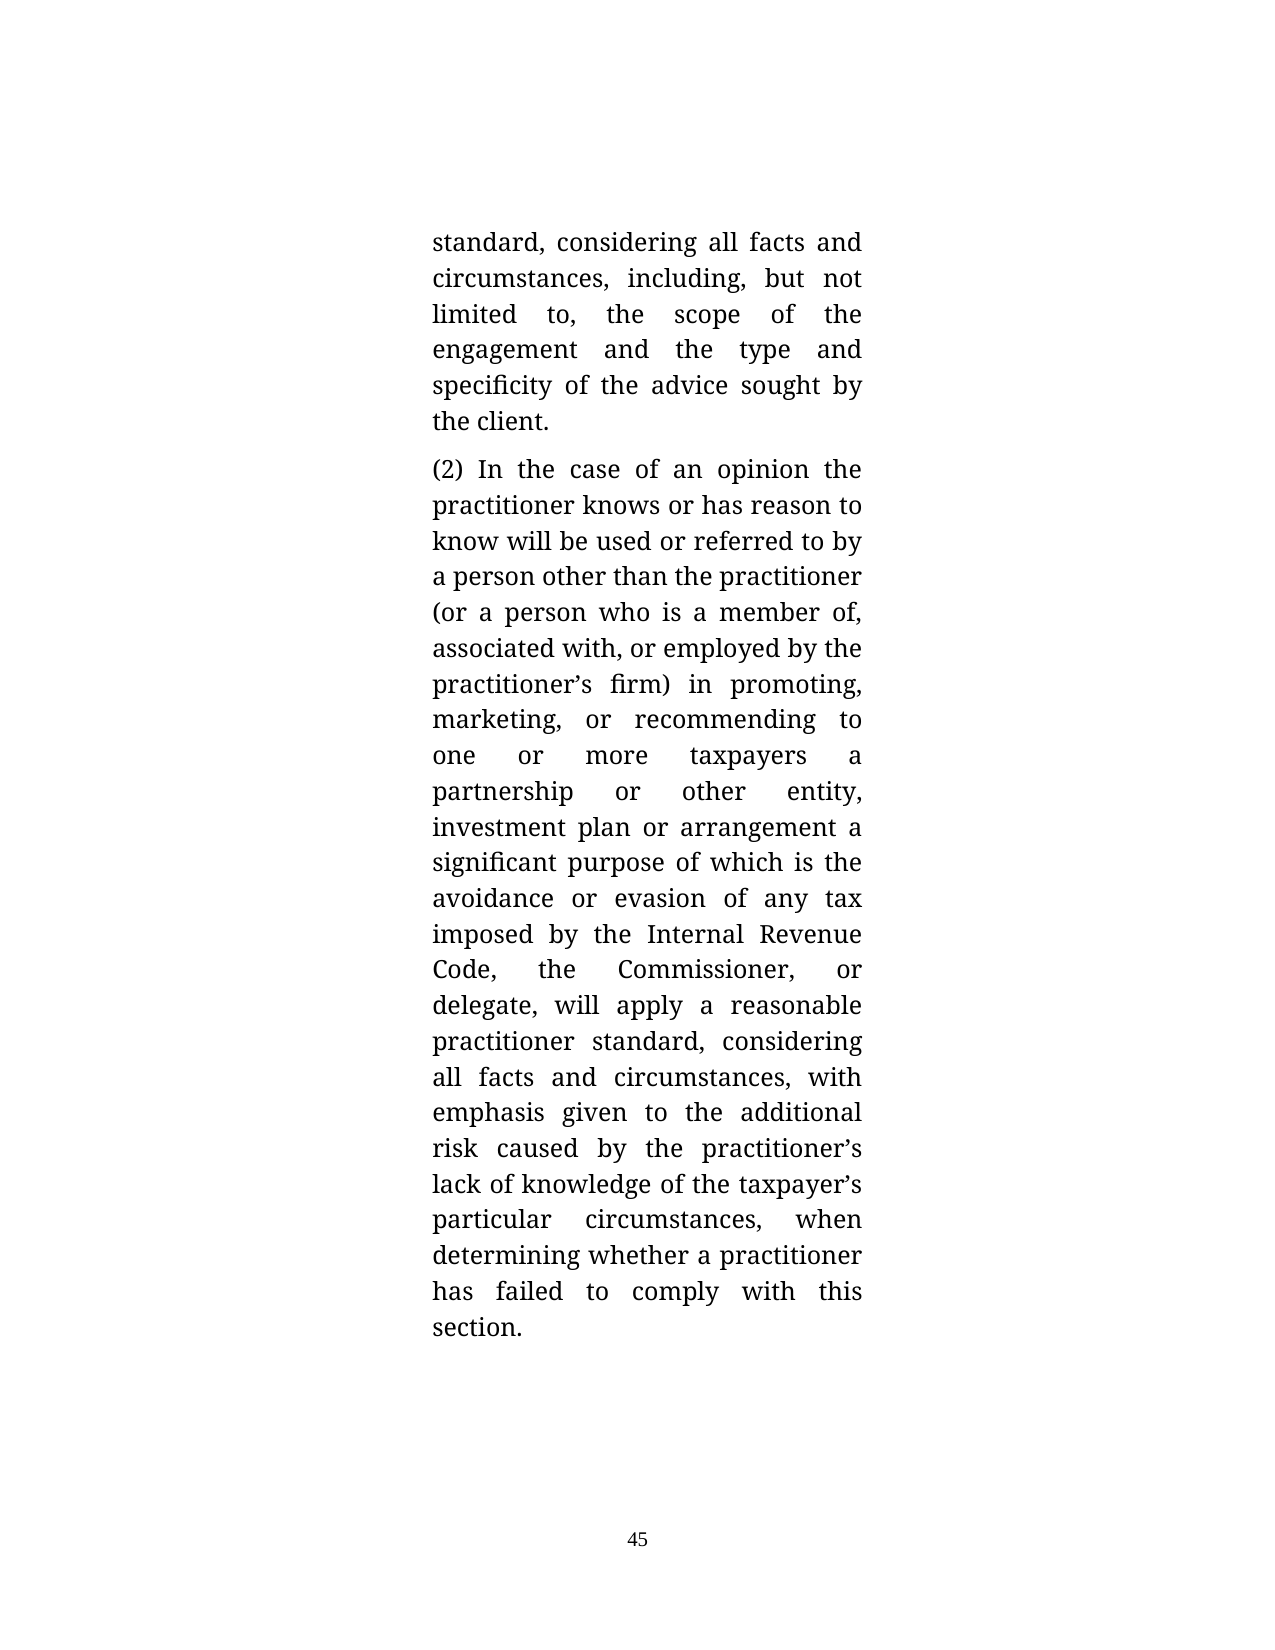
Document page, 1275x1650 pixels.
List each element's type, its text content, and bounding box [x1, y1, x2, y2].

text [432, 225, 862, 438]
text (2) In the case of an opinion the practitioner knows or has reason to know will be used or referred to by a person other than the practitioner (or a person who is a member of, associated with, or employed by the practitioner’s firm) in promoting, marketing, or recommending to one or more taxpayers a partnership or other entity, investment plan or arrangement a significant purpose of which is the avoidance or evasion of any tax imposed by the Internal Revenue Code, the Commissioner, or delegate, will apply a reasonable practitioner standard, considering all facts and circumstances, with emphasis given to the additional risk caused by the practitioner’s lack of knowledge of the taxpayer’s particular circumstances, when determining whether a practitioner has failed to comply with this section. [432, 452, 862, 1343]
